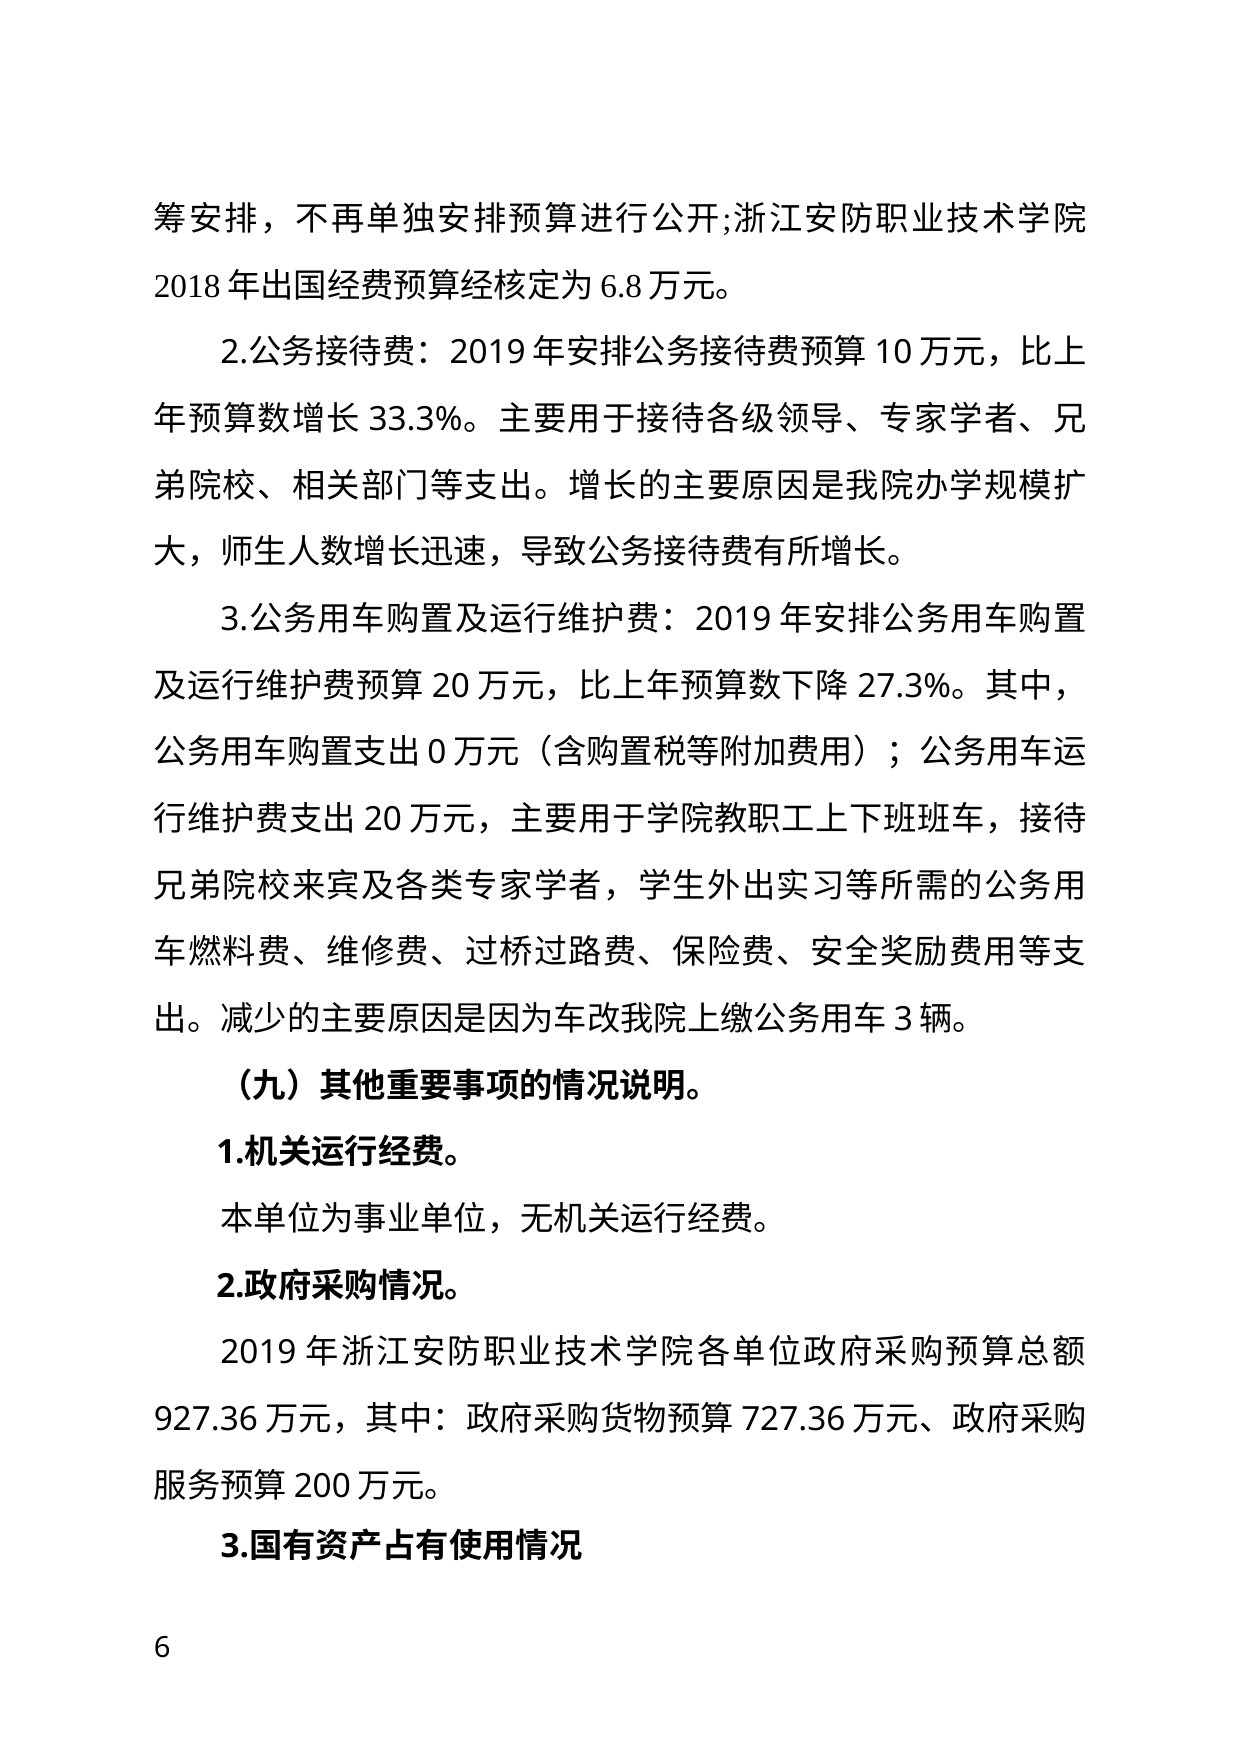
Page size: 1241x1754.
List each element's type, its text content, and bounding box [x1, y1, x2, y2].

text 2.公务接待费：2019年安排公务接待费预算10万元，比上年预算数增长33.3%。主要用于接待各级领导、专家学者、兄弟院校、相关部门等支出。增长的主要原因是我院办学规模扩大，师生人数增长迅速，导致公务接待费有所增长。 [153, 311, 1087, 577]
text 1.机关运行经费。 [153, 1111, 1087, 1177]
text 本单位为事业单位，无机关运行经费。 [153, 1177, 1087, 1244]
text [153, 177, 1087, 311]
text 3.国有资产占有使用情况 [153, 1511, 1087, 1569]
text 2019年浙江安防职业技术学院各单位政府采购预算总额 927.36万元，其中：政府采购货物预算727.36万元、政府采购服务预算200万元。 [153, 1311, 1087, 1511]
text 3.公务用车购置及运行维护费：2019年安排公务用车购置及运行维护费预算20万元，比上年预算数下降27.3%。其中，公务用车购置支出0万元（含购置税等附加费用）；公务用车运行维护费支出20万元，主要用于学院教职工上下班班车，接待兄弟院校来宾及各类专家学者，学生外出实习等所需的公务用车燃料费、维修费、过桥过路费、保险费、安全奖励费用等支出。减少的主要原因是因为车改我院上缴公务用车3辆。 [153, 577, 1087, 1044]
text （九）其他重要事项的情况说明。 [153, 1044, 1087, 1111]
list 政府采购情况。 [153, 1244, 1087, 1311]
